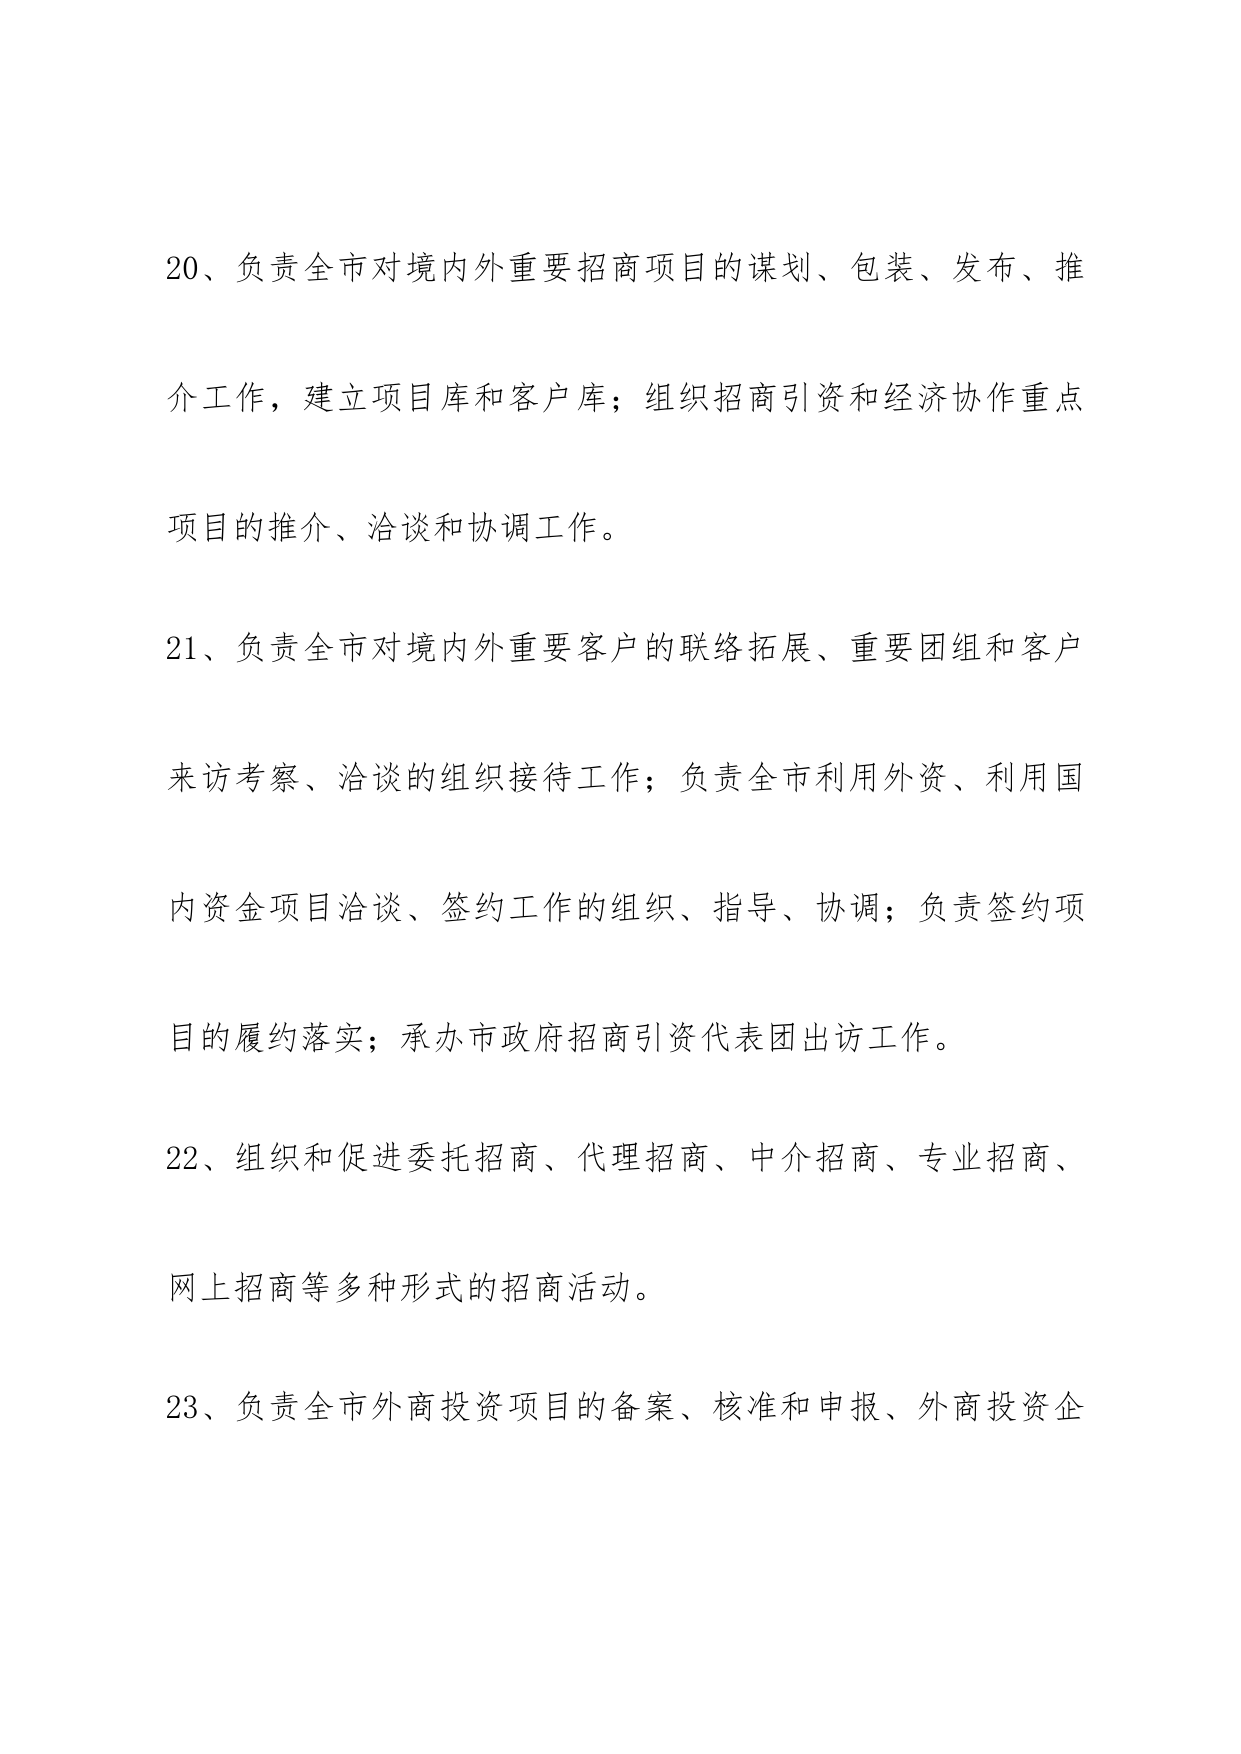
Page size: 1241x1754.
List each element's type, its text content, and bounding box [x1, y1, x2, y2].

text 22、组织和促进委托招商、代理招商、中介招商、专业招商、网上招商等多种形式的招商活动。 [165, 1122, 1087, 1317]
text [165, 1372, 1087, 1437]
text 21、负责全市对境内外重要客户的联络拓展、重要团组和客户来访考察、洽谈的组织接待工作；负责全市利用外资、利用国内资金项目洽谈、签约工作的组织、指导、协调；负责签约项目的履约落实；承办市政府招商引资代表团出访工作。 [165, 613, 1087, 1068]
text 20、负责全市对境内外重要招商项目的谋划、包装、发布、推介工作，建立项目库和客户库；组织招商引资和经济协作重点项目的推介、洽谈和协调工作。 [165, 233, 1087, 558]
